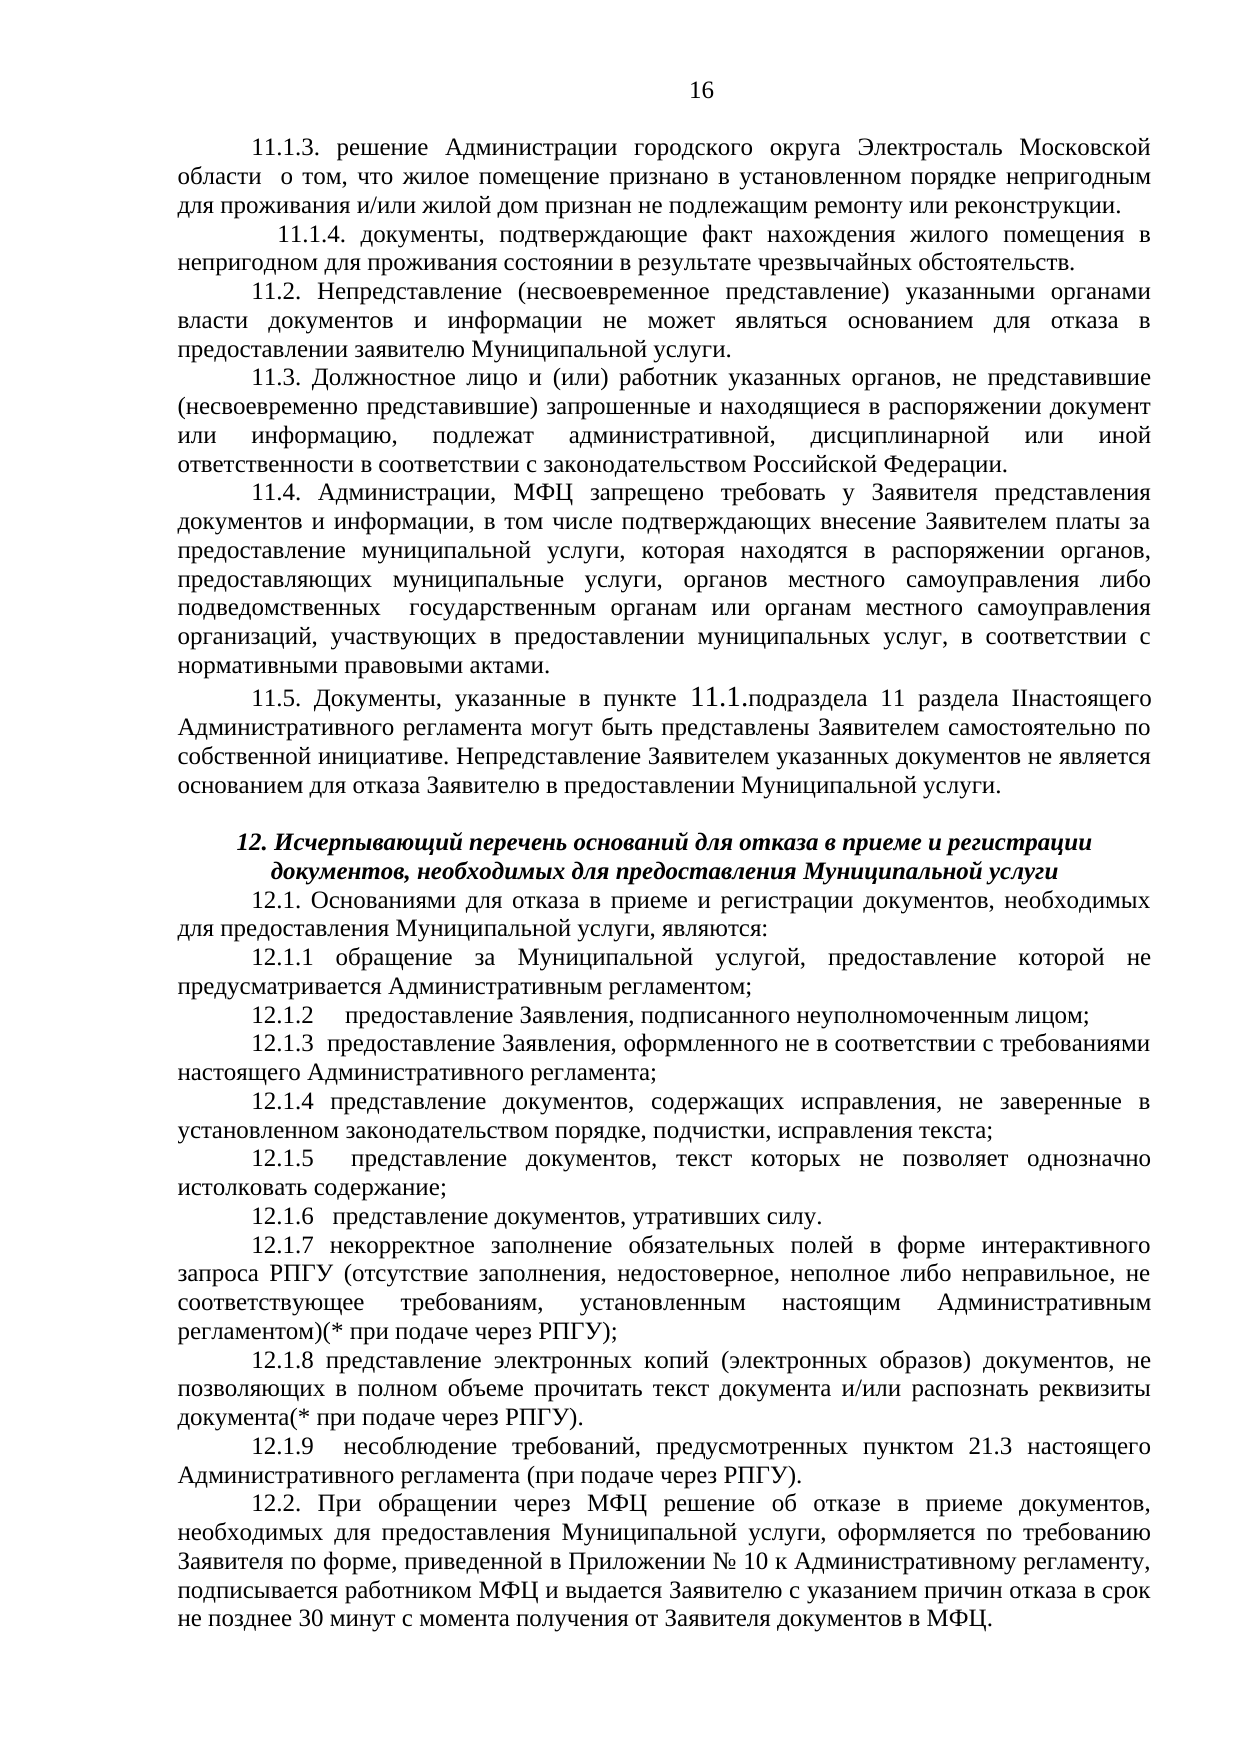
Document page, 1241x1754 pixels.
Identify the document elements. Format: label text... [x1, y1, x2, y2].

text 12.1.4 представление документов, содержащих исправления, не заверенные в установленном законодательством порядке, подчистки, исправления текста; [177, 1086, 1152, 1143]
text 12.1.9 несоблюдение требований, предусмотренных пунктом 21.3 настоящего Административного регламента (при подаче через РПГУ). [177, 1431, 1152, 1488]
text 12.1. Основаниями для отказа в приеме и регистрации документов, необходимых для предоставления Муниципальной услуги, являются: [177, 885, 1152, 942]
text 12.1.1 обращение за Муниципальной услугой, предоставление которой не предусматривается Административным регламентом; [177, 942, 1152, 1000]
text 11.1.4. документы, подтверждающие факт нахождения жилого помещения в непригодном для проживания состоянии в результате чрезвычайных обстоятельств. [177, 219, 1152, 276]
text 11.2. Непредставление (несвоевременное представление) указанными органами власти документов и информации не может являться основанием для отказа в предоставлении заявителю Муниципальной услуги. [177, 276, 1152, 362]
list 11.4. Администрации, МФЦ запрещено требовать у Заявителя представления документов и информации, в том числе подтверждающих внесение Заявителем платы за предоставление муниципальной услуги, которая находятся в распоряжении органов, предоставляющих муниципальные услуги, органов местного самоуправления либо подведомственных государственным органам или органам местного самоуправления организаций, участвующих в предоставлении муниципальных услуг, в соответствии с нормативными правовыми актами. [177, 477, 1152, 679]
subtitle 12. Исчерпывающий перечень оснований для отказа в приеме и регистрации документов, необходимых для предоставления Муниципальной услуги [177, 827, 1152, 885]
text 11.1.3. решение Администрации городского округа Электросталь Московской области о том, что жилое помещение признано в установленном порядке непригодным для проживания и/или жилой дом признан не подлежащим ремонту или реконструкции. [177, 132, 1152, 219]
text 12.1.3 предоставление Заявления, оформленного не в соответствии с требованиями настоящего Административного регламента; [177, 1028, 1152, 1086]
text 12.1.5 представление документов, текст которых не позволяет однозначно истолковать содержание; [177, 1143, 1152, 1201]
text 12.1.2 предоставление Заявления, подписанного неуполномоченным лицом; [177, 1000, 1152, 1028]
text 12.2. При обращении через МФЦ решение об отказе в приеме документов, необходимых для предоставления Муниципальной услуги, оформляется по требованию Заявителя по форме, приведенной в Приложении № 10 к Административному регламенту, подписывается работником МФЦ и выдается Заявителю с указанием причин отказа в срок не позднее 30 минут с момента получения от Заявителя документов в МФЦ. [177, 1488, 1152, 1632]
text 11.3. Должностное лицо и (или) работник указанных органов, не представившие (несвоевременно представившие) запрошенные и находящиеся в распоряжении документ или информацию, подлежат административной, дисциплинарной или иной ответственности в соответствии с законодательством Российской Федерации. [177, 362, 1152, 477]
text 12.1.7 некорректное заполнение обязательных полей в форме интерактивного запроса РПГУ (отсутствие заполнения, недостоверное, неполное либо неправильное, не соответствующее требованиям, установленным настоящим Административным регламентом)(* при подаче через РПГУ); [177, 1230, 1152, 1345]
text 12.1.6 представление документов, утративших силу. [177, 1201, 1152, 1230]
list 11.5. Документы, указанные в пункте 11.1.подраздела 11 раздела IIнастоящего Административного регламента могут быть представлены Заявителем самостоятельно по собственной инициативе. Непредставление Заявителем указанных документов не является основанием для отказа Заявителю в предоставлении Муниципальной услуги. [177, 679, 1152, 798]
text 12.1.8 представление электронных копий (электронных образов) документов, не позволяющих в полном объеме прочитать текст документа и/или распознать реквизиты документа(* при подаче через РПГУ). [177, 1345, 1152, 1431]
